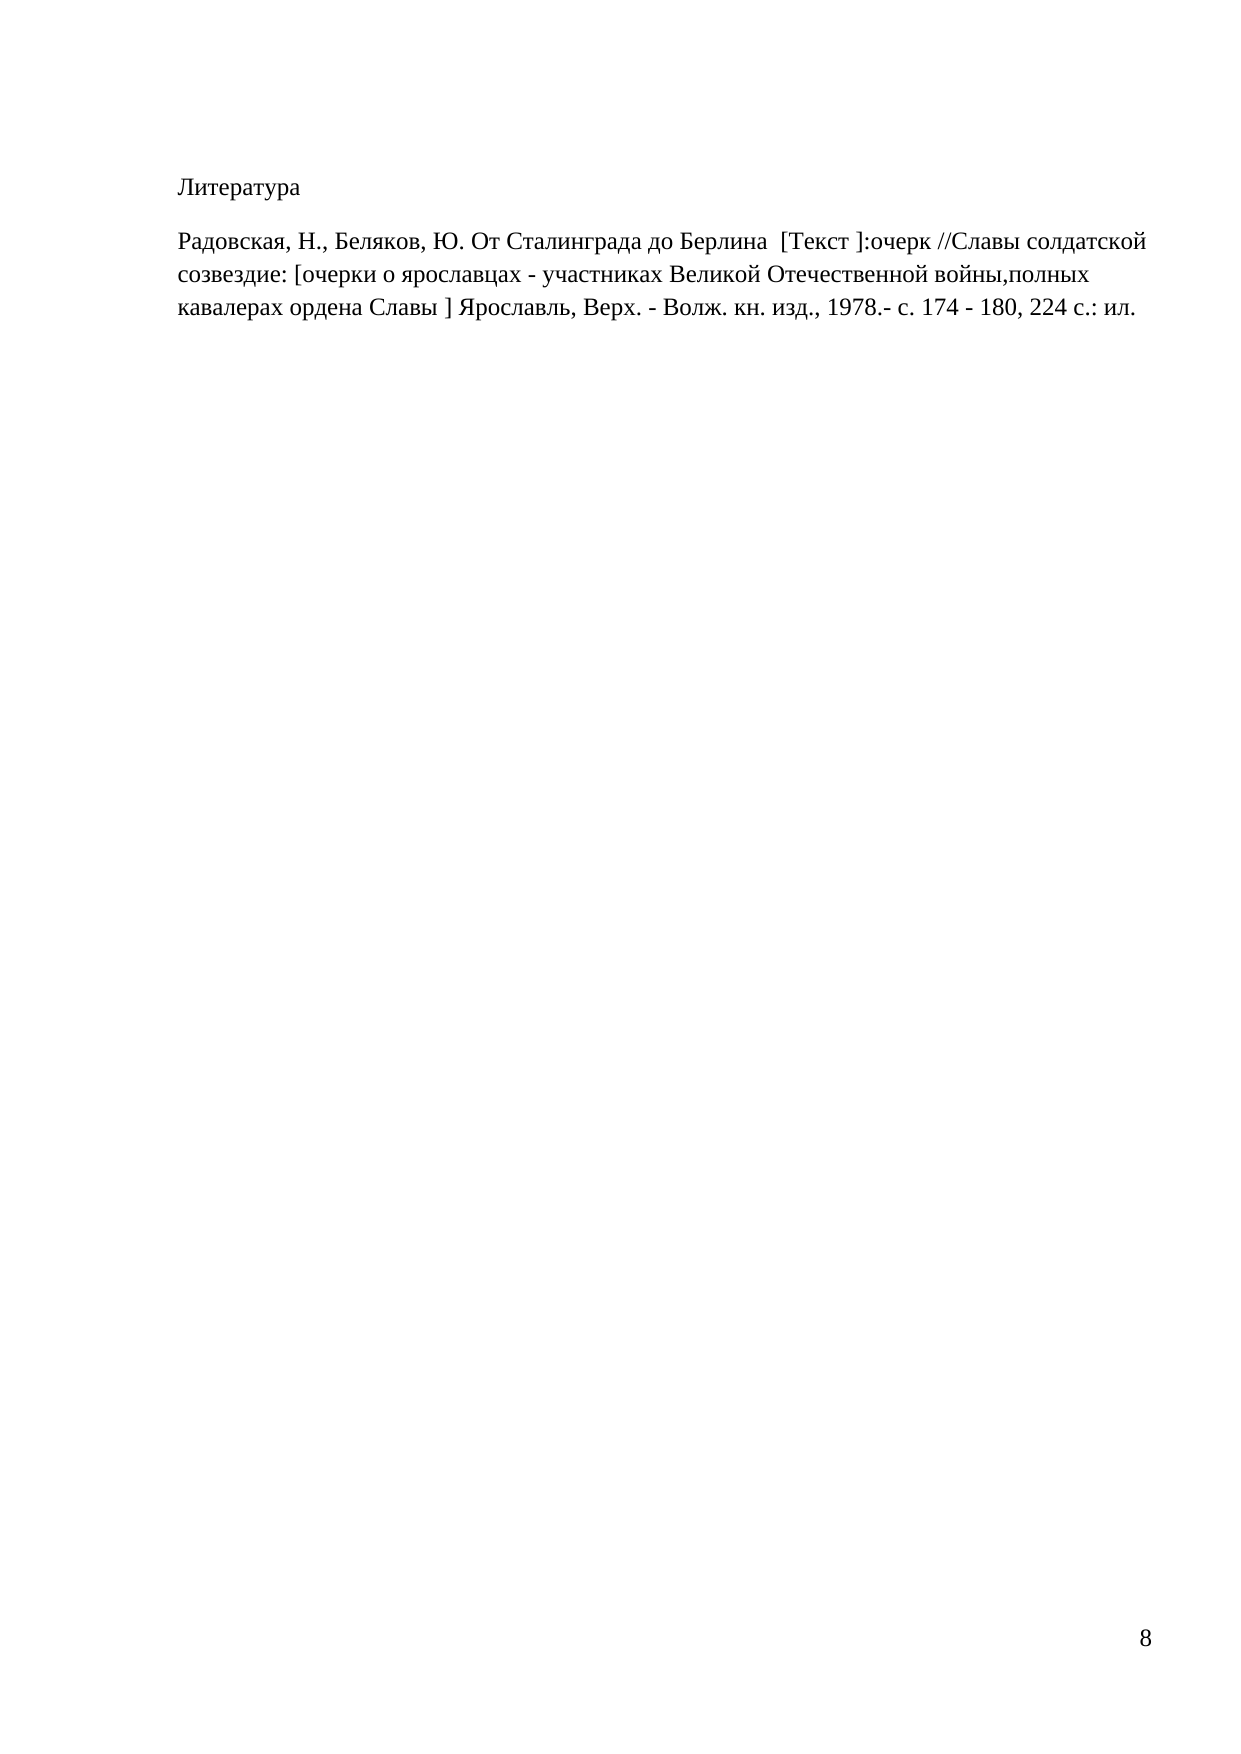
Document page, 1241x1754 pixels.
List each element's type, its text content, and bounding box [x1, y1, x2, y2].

text Литература [177, 172, 1152, 201]
text Радовская, Н., Беляков, Ю. От Сталинграда до Берлина [Текст ]:очерк //Славы солдатской созвездие: [очерки о ярославцах - участниках Великой Отечественной войны,полных кавалерах ордена Славы ] Ярославль, Верх. - Волж. кн. изд., 1978.- с. 174 - 180, 224 с.: ил. [177, 226, 1152, 321]
